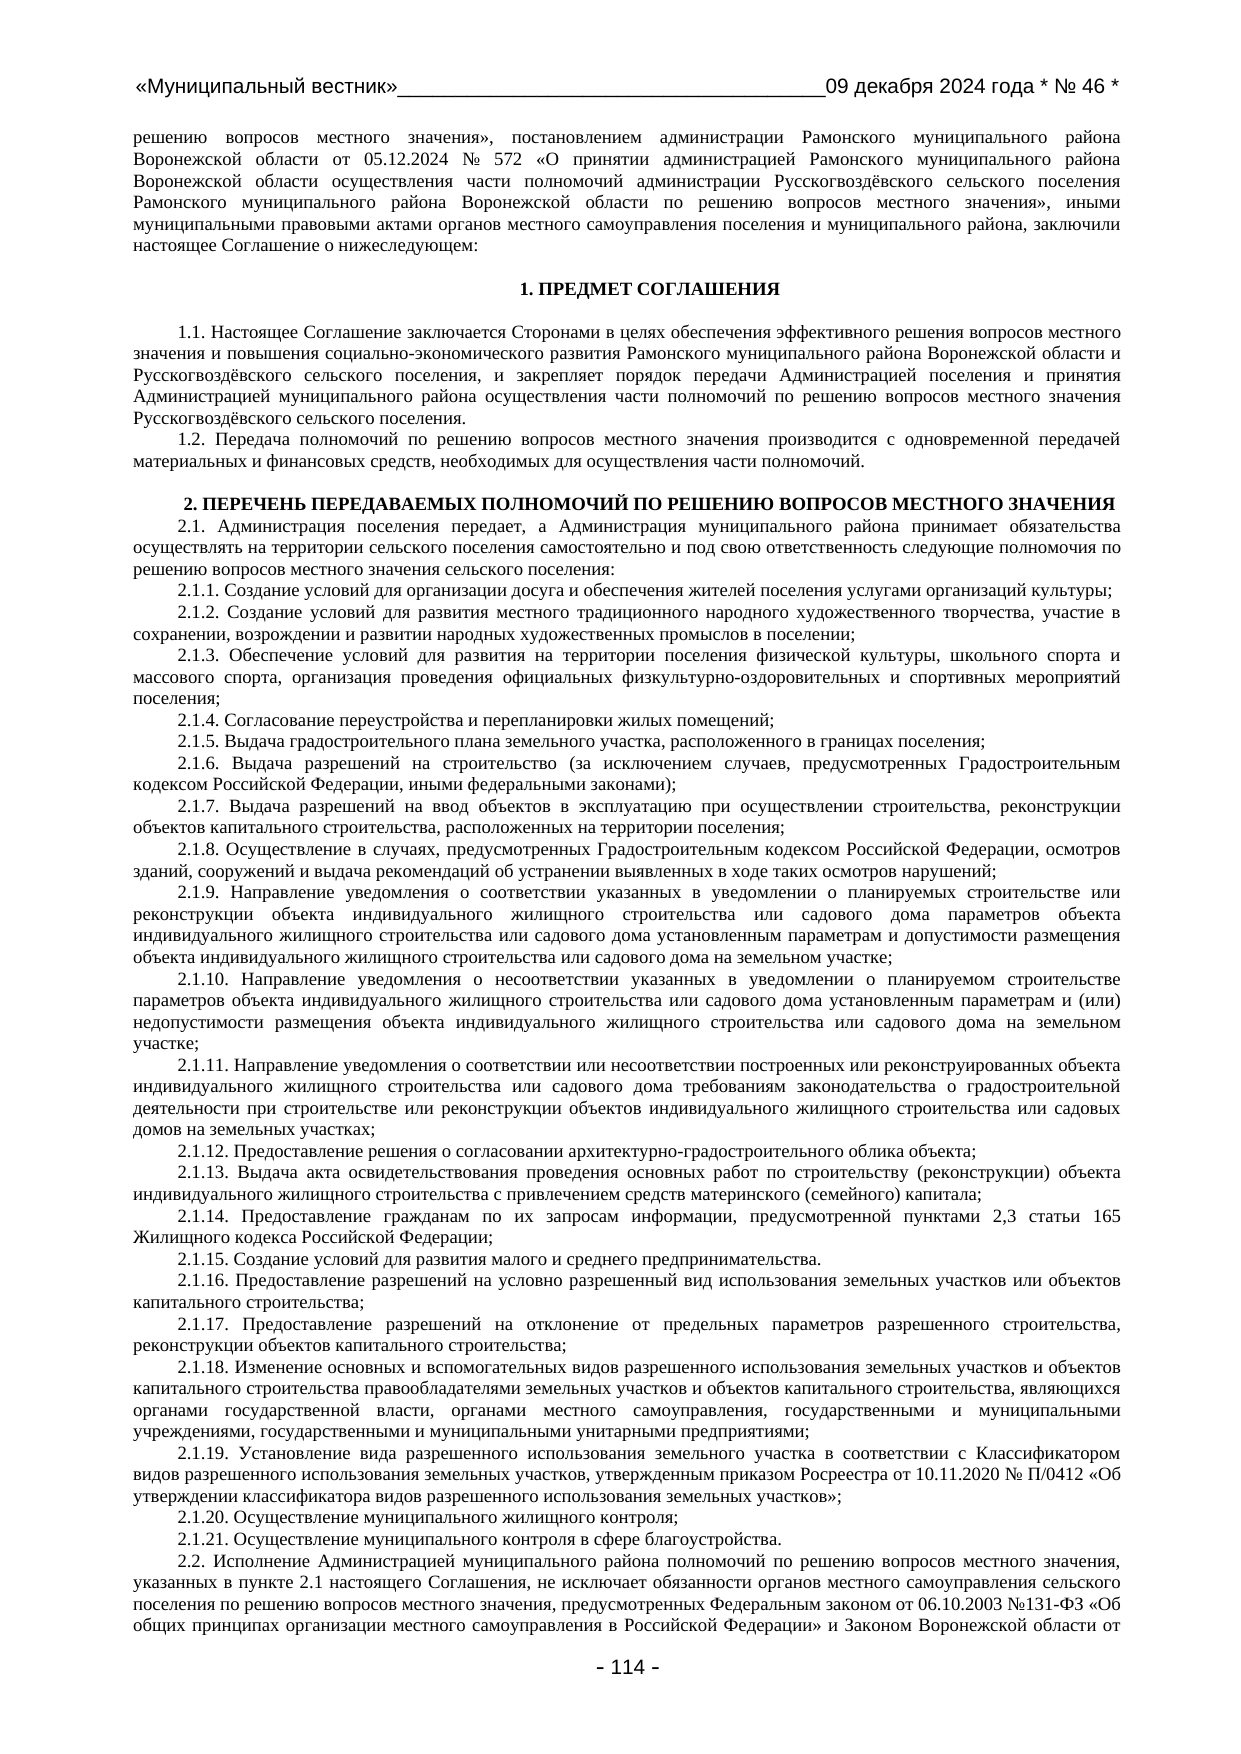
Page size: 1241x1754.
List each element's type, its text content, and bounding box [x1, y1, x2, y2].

text 2.1.13. Выдача акта освидетельствования проведения основных работ по строительству (реконструкции) объекта индивидуального жилищного строительства с привлечением средств материнского (семейного) капитала; [133, 1161, 1122, 1204]
text 2.1.2. Создание условий для развития местного традиционного народного художественного творчества, участие в сохранении, возрождении и развитии народных художественных промыслов в поселении; [133, 601, 1122, 644]
text 2.1.3. Обеспечение условий для развития на территории поселения физической культуры, школьного спорта и массового спорта, организация проведения официальных физкультурно-оздоровительных и спортивных мероприятий поселения; [133, 644, 1122, 709]
text 2.1.14. Предоставление гражданам по их запросам информации, предусмотренной пунктами 2,3 статьи 165 Жилищного кодекса Российской Федерации; [133, 1204, 1122, 1248]
text 2.1. Администрация поселения передает, а Администрация муниципального района принимает обязательства осуществлять на территории сельского поселения самостоятельно и под свою ответственность следующие полномочия по решению вопросов местного значения сельского поселения: [133, 514, 1122, 579]
text 2.1.20. Осуществление муниципального жилищного контроля; [133, 1506, 1122, 1528]
text 2. ПЕРЕЧЕНЬ ПЕРЕДАВАЕМЫХ ПОЛНОМОЧИЙ ПО РЕШЕНИЮ ВОПРОСОВ МЕСТНОГО ЗНАЧЕНИЯ [133, 493, 1122, 514]
text 2.1.18. Изменение основных и вспомогательных видов разрешенного использования земельных участков и объектов капитального строительства правообладателями земельных участков и объектов капитального строительства, являющихся органами государственной власти, органами местного самоуправления, государственными и муниципальными учреждениями, государственными и муниципальными унитарными предприятиями; [133, 1356, 1122, 1442]
text 2.1.21. Осуществление муниципального контроля в сфере благоустройства. [133, 1528, 1122, 1549]
text 2.1.7. Выдача разрешений на ввод объектов в эксплуатацию при осуществлении строительства, реконструкции объектов капитального строительства, расположенных на территории поселения; [133, 795, 1122, 838]
text 1.2. Передача полномочий по решению вопросов местного значения производится с одновременной передачей материальных и финансовых средств, необходимых для осуществления части полномочий. [133, 428, 1122, 471]
text 2.1.12. Предоставление решения о согласовании архитектурно-градостроительного облика объекта; [133, 1140, 1122, 1161]
text 2.1.4. Согласование переустройства и перепланировки жилых помещений; [133, 709, 1122, 730]
text 2.1.15. Создание условий для развития малого и среднего предпринимательства. [133, 1248, 1122, 1269]
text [133, 126, 1122, 256]
text 2.1.10. Направление уведомления о несоответствии указанных в уведомлении о планируемом строительстве параметров объекта индивидуального жилищного строительства или садового дома установленным параметрам и (или) недопустимости размещения объекта индивидуального жилищного строительства или садового дома на земельном участке; [133, 967, 1122, 1054]
text 2.1.17. Предоставление разрешений на отклонение от предельных параметров разрешенного строительства, реконструкции объектов капитального строительства; [133, 1312, 1122, 1356]
text 2.1.8. Осуществление в случаях, предусмотренных Градостроительным кодексом Российской Федерации, осмотров зданий, сооружений и выдача рекомендаций об устранении выявленных в ходе таких осмотров нарушений; [133, 838, 1122, 881]
text 2.1.11. Направление уведомления о соответствии или несоответствии построенных или реконструированных объекта индивидуального жилищного строительства или садового дома требованиям законодательства о градостроительной деятельности при строительстве или реконструкции объектов индивидуального жилищного строительства или садовых домов на земельных участках; [133, 1054, 1122, 1140]
text 1. ПРЕДМЕТ СОГЛАШЕНИЯ [133, 277, 1122, 299]
text 2.1.5. Выдача градостроительного плана земельного участка, расположенного в границах поселения; [133, 730, 1122, 752]
text 2.1.9. Направление уведомления о соответствии указанных в уведомлении о планируемых строительстве или реконструкции объекта индивидуального жилищного строительства или садового дома параметров объекта индивидуального жилищного строительства или садового дома установленным параметрам и допустимости размещения объекта индивидуального жилищного строительства или садового дома на земельном участке; [133, 881, 1122, 967]
text 2.1.1. Создание условий для организации досуга и обеспечения жителей поселения услугами организаций культуры; [133, 579, 1122, 601]
text 2.1.6. Выдача разрешений на строительство (за исключением случаев, предусмотренных Градостроительным кодексом Российской Федерации, иными федеральными законами); [133, 752, 1122, 795]
text 2.1.16. Предоставление разрешений на условно разрешенный вид использования земельных участков или объектов капитального строительства; [133, 1269, 1122, 1312]
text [133, 1549, 1122, 1636]
text 2.1.19. Установление вида разрешенного использования земельного участка в соответствии с Классификатором видов разрешенного использования земельных участков, утвержденным приказом Росреестра от 10.11.2020 № П/0412 «Об утверждении классификатора видов разрешенного использования земельных участков»; [133, 1442, 1122, 1506]
text 1.1. Настоящее Соглашение заключается Сторонами в целях обеспечения эффективного решения вопросов местного значения и повышения социально-экономического развития Рамонского муниципального района Воронежской области и Русскогвоздёвского сельского поселения, и закрепляет порядок передачи Администрацией поселения и принятия Администрацией муниципального района осуществления части полномочий по решению вопросов местного значения Русскогвоздёвского сельского поселения. [133, 321, 1122, 428]
